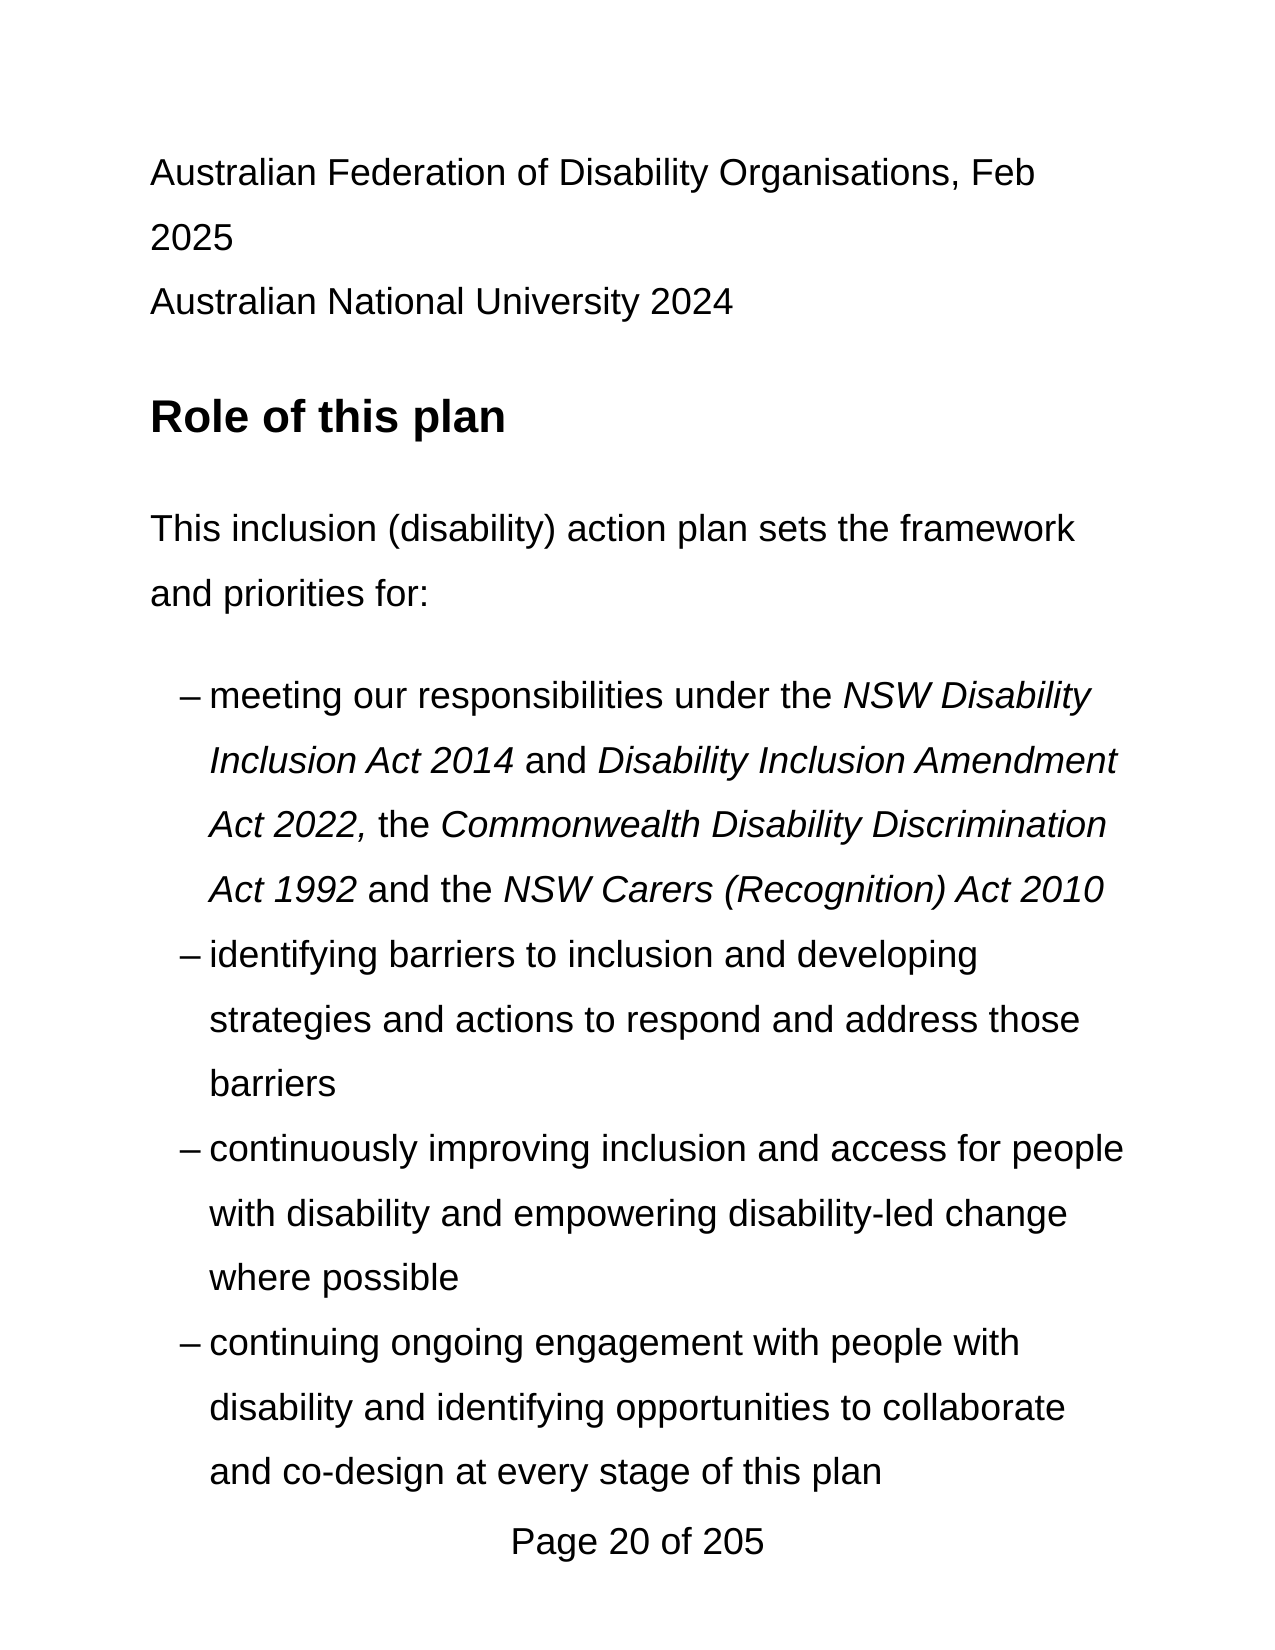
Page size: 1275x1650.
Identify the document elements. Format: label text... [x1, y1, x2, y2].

text This inclusion (disability) action plan sets the framework and priorities for: [150, 506, 1125, 614]
subtitle Role of this plan [150, 390, 1125, 443]
list continuously improving inclusion and access for people with disability and empowering disability-led change where possible [179, 1126, 1125, 1299]
list meeting our responsibilities under the NSW Disability Inclusion Act 2014 and Disability Inclusion Amendment Act 2022, the Commonwealth Disability Discrimination Act 1992 and the NSW Carers (Recognition) Act 2010 [179, 673, 1125, 911]
list continuing ongoing engagement with people with disability and identifying opportunities to collaborate and co-design at every stage of this plan [179, 1320, 1125, 1493]
list identifying barriers to inclusion and developing strategies and actions to respond and address those barriers [179, 932, 1125, 1104]
text Australian Federation of Disability Organisations, Feb 2025 Australian National University 2024 [150, 150, 1125, 322]
